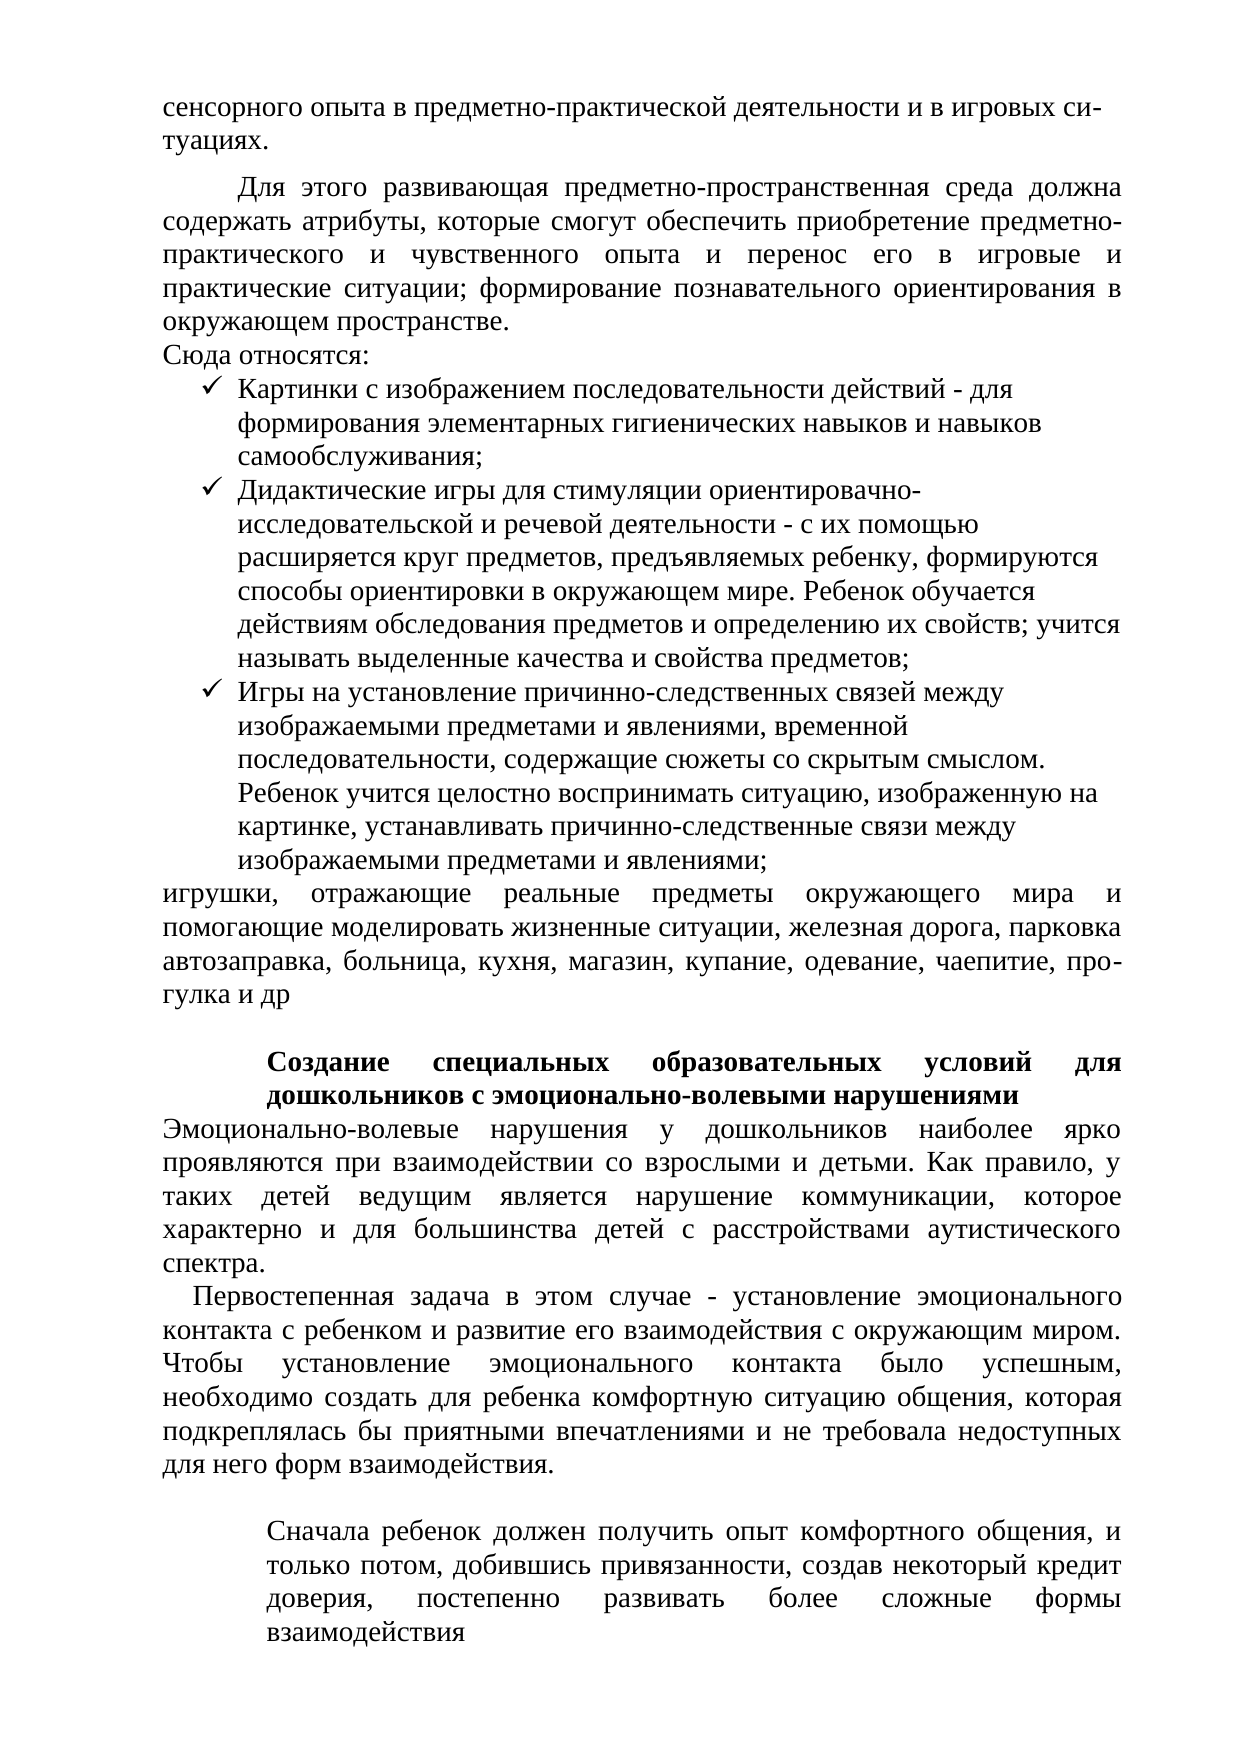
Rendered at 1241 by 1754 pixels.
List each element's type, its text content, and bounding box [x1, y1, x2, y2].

text Создание специальных образовательных условий для дошкольников с эмоционально-волевыми нарушениями [266, 1044, 1122, 1111]
text Эмоционально-волевые нарушения у дошкольников наиболее ярко проявляются при взаимодействии со взрослыми и детьми. Как правило, у таких детей ведущим является нарушение коммуникации, которое характерно и для большинства детей с расстройствами аутистического спектра. [162, 1111, 1122, 1278]
text Сюда относятся: [162, 337, 1122, 371]
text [162, 89, 1121, 156]
list Игры на установление причинно-следственных связей между изображаемыми предметами и явлениями, временной последовательности, содержащие сюжеты со скрытым смыслом. Ребенок учится целостно воспринимать ситуацию, изображенную на картинке, устанавливать причинно-следственные связи между изображаемыми предметами и явлениями; [200, 674, 1122, 876]
list Картинки с изображением последовательности действий - для формирования элементарных гигиенических навыков и навыков самообслуживания; [200, 371, 1122, 472]
text Первостепенная задача в этом случае - установление эмоционального контакта с ребенком и развитие его взаимодействия с окружающим миром. Чтобы установление эмоционального контакта было успешным, необходимо создать для ребенка комфортную ситуацию общения, которая подкреплялась бы приятными впечатлениями и не требовала недоступных для него форм взаимодействия. [162, 1278, 1122, 1480]
text Для этого развивающая предметно-пространственная среда должна содержать атрибуты, которые смогут обеспечить приобретение предметно-практического и чувственного опыта и перенос его в игровые и практические ситуации; формирование познавательного ориентирования в окружающем пространстве. [162, 169, 1122, 337]
text игрушки, отражающие реальные предметы окружающего мира и помогающие моделировать жизненные ситуации, железная дорога, парковка автозаправка, больница, кухня, магазин, купание, одевание, чаепитие, прогулка и др [162, 876, 1122, 1010]
text Сначала ребенок должен получить опыт комфортного общения, и только потом, добившись привязанности, создав некоторый кредит доверия, постепенно развивать более сложные формы взаимодействия [266, 1513, 1122, 1647]
list Дидактические игры для стимуляции ориентировачно-исследовательской и речевой деятельности - с их помощью расширяется круг предметов, предъявляемых ребенку, формируются способы ориентировки в окружающем мире. Ребенок обучается действиям обследования предметов и определению их свойств; учится называть выделенные качества и свойства предметов; [200, 472, 1122, 674]
